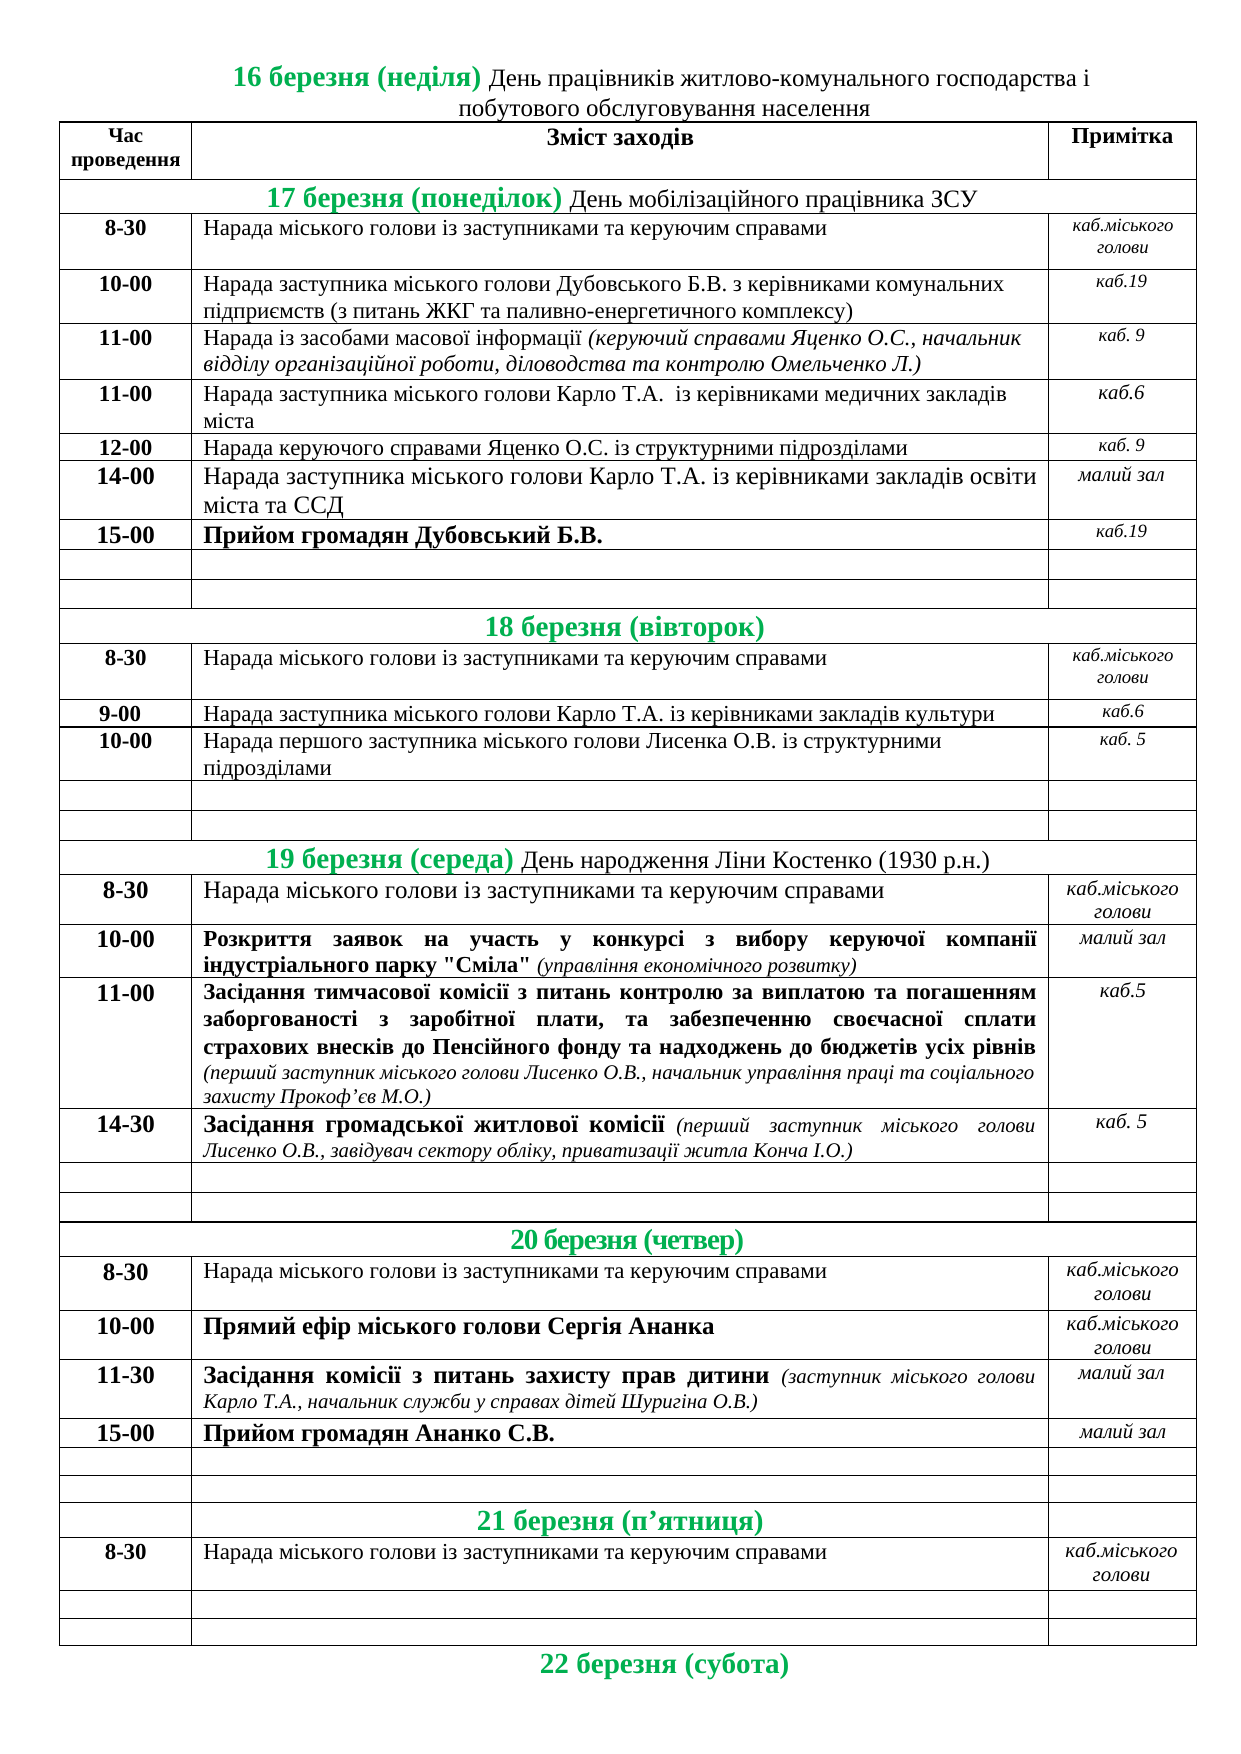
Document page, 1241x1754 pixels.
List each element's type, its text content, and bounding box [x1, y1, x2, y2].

table_cell 21 березня (п’ятниця) [192, 1503, 1048, 1537]
table_cell каб. 5 [1049, 728, 1196, 780]
table_header Примітка [1049, 123, 1196, 179]
table_cell [1049, 1503, 1196, 1537]
table_cell [192, 1619, 1048, 1645]
table_cell Нарада заступника міського голови Дубовського Б.В. з керівниками комунальних підприємств (з питань ЖКГ та паливно-енергетичного комплексу) [192, 270, 1048, 323]
table_cell Прямий ефір міського голови Сергія Ананка [192, 1311, 1048, 1359]
table_cell Нарада заступника міського голови Карло Т.А. із керівниками закладів освіти міста та ССД [192, 461, 1048, 519]
table_cell каб.19 [1049, 270, 1196, 323]
table_cell 10-00 [60, 925, 191, 977]
table_cell каб.міського голови [1049, 1257, 1196, 1310]
table_cell каб.міського голови [1049, 1538, 1196, 1590]
table_cell [1049, 1619, 1196, 1645]
table_cell [60, 1476, 191, 1502]
table_cell [1049, 781, 1196, 810]
table_cell [192, 781, 1048, 810]
table_cell Нарада міського голови із заступниками та керуючим справами [192, 644, 1048, 699]
table_cell 14-30 [60, 1109, 191, 1162]
table_cell Прийом громадян Дубовський Б.В. [192, 520, 1048, 549]
table_cell [192, 550, 1048, 578]
table_cell 15-00 [60, 1419, 191, 1447]
table_cell 20 березня (четвер) [60, 1223, 1196, 1256]
table_cell [192, 1476, 1048, 1502]
table_cell 11-00 [60, 978, 191, 1108]
table_cell [60, 781, 191, 810]
table_cell 11-00 [60, 380, 191, 433]
table_cell Нарада заступника міського голови Карло Т.А. із керівниками медичних закладів міста [192, 380, 1048, 433]
table_cell [192, 1163, 1048, 1192]
table_cell Нарада із засобами масової інформації (керуючий справами Яценко О.С., начальник відділу організаційної роботи, діловодства та контролю Омельченко Л.) [192, 324, 1048, 379]
table_cell [60, 1591, 191, 1618]
table_cell каб.міського голови [1049, 644, 1196, 699]
table_cell Засідання тимчасової комісії з питань контролю за виплатою та погашенням заборгованості з заробітної плати, та забезпеченню своєчасної сплати страхових внесків до Пенсійного фонду та надходжень до бюджетів усіх рівнів (перший заступник міського голови Лисенко О.В., начальник управління праці та соціального захисту Прокоф’єв М.О.) [192, 978, 1048, 1108]
table_cell 10-00 [60, 270, 191, 323]
table_cell [192, 811, 1048, 840]
table_cell Нарада міського голови із заступниками та керуючим справами [192, 875, 1048, 923]
table_cell [60, 1448, 191, 1475]
table_cell [60, 1619, 191, 1645]
table_cell 8-30 [60, 644, 191, 699]
table_cell 10-00 [60, 1311, 191, 1359]
table_cell каб.міського голови [1049, 1311, 1196, 1359]
table_cell Нарада міського голови із заступниками та керуючим справами [192, 214, 1048, 269]
table_header Час проведення [60, 123, 191, 179]
table_cell [1049, 811, 1196, 840]
table_cell Нарада першого заступника міського голови Лисенка О.В. із структурними підрозділами [192, 728, 1048, 780]
table_cell Нарада заступника міського голови Карло Т.А. із керівниками закладів культури [192, 700, 1048, 726]
table_cell [192, 1448, 1048, 1475]
table_cell [60, 811, 191, 840]
table_cell Нарада міського голови із заступниками та керуючим справами [192, 1257, 1048, 1310]
table_cell Засідання громадської житлової комісії (перший заступник міського голови Лисенко О.В., завідувач сектору обліку, приватизації житла Конча І.О.) [192, 1109, 1048, 1162]
table_cell каб.5 [1049, 978, 1196, 1108]
table_cell Засідання комісії з питань захисту прав дитини (заступник міського голови Карло Т.А., начальник служби у справах дітей Шуригіна О.В.) [192, 1360, 1048, 1417]
table_cell каб.6 [1049, 380, 1196, 433]
table_cell [1049, 1163, 1196, 1192]
table_cell малий зал [1049, 1360, 1196, 1417]
table_cell 14-00 [60, 461, 191, 519]
text 16 березня (неділя) День працівників житлово-комунального господарства і побутового обслуговування населення [171, 59, 1152, 121]
table_cell 8-30 [60, 875, 191, 923]
table_cell [1049, 1448, 1196, 1475]
table_cell [1049, 1476, 1196, 1502]
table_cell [192, 1538, 1048, 1590]
table_cell малий зал [1049, 461, 1196, 519]
table_cell малий зал [1049, 925, 1196, 977]
table_cell 11-30 [60, 1360, 191, 1417]
table_cell каб.міського голови [1049, 875, 1196, 923]
text 22 березня (субота) [177, 1646, 1152, 1680]
table_cell [1049, 1193, 1196, 1221]
table_cell каб. 9 [1049, 324, 1196, 379]
table_cell каб.19 [1049, 520, 1196, 549]
table_cell 17 березня (понеділок) День мобілізаційного працівника ЗСУ [60, 180, 1196, 213]
table_cell 9-00 [60, 700, 191, 726]
table_cell Прийом громадян Ананко С.В. [192, 1419, 1048, 1447]
table_cell 15-00 [60, 520, 191, 549]
table_cell малий зал [1049, 1419, 1196, 1447]
table_cell [1049, 580, 1196, 608]
table_cell Нарада керуючого справами Яценко О.С. із структурними підрозділами [192, 434, 1048, 460]
table_cell [1049, 1591, 1196, 1618]
table_cell Розкриття заявок на участь у конкурсі з вибору керуючої компанії індустріального парку "Сміла" (управління економічного розвитку) [192, 925, 1048, 977]
table_cell 11-00 [60, 324, 191, 379]
table_cell 8-30 [60, 214, 191, 269]
table_cell каб.6 [1049, 700, 1196, 726]
table_cell [192, 1193, 1048, 1221]
table_cell [192, 1591, 1048, 1618]
table_cell [1049, 550, 1196, 578]
table_cell [60, 580, 191, 608]
table_header Зміст заходів [192, 123, 1048, 179]
table_cell [60, 1503, 191, 1537]
table_cell 8-30 [60, 1538, 191, 1590]
table_cell [60, 1193, 191, 1221]
table_cell каб.міського голови [1049, 214, 1196, 269]
table_cell 18 березня (вівторок) [60, 609, 1196, 643]
table_cell [60, 1163, 191, 1192]
table_cell 8-30 [60, 1257, 191, 1310]
table_cell каб. 5 [1049, 1109, 1196, 1162]
table_cell [60, 550, 191, 578]
table_cell 10-00 [60, 728, 191, 780]
table_cell 12-00 [60, 434, 191, 460]
table_cell каб. 9 [1049, 434, 1196, 460]
table_cell 19 березня (середа) День народження Ліни Костенко (1930 р.н.) [60, 841, 1196, 874]
table_cell [192, 580, 1048, 608]
